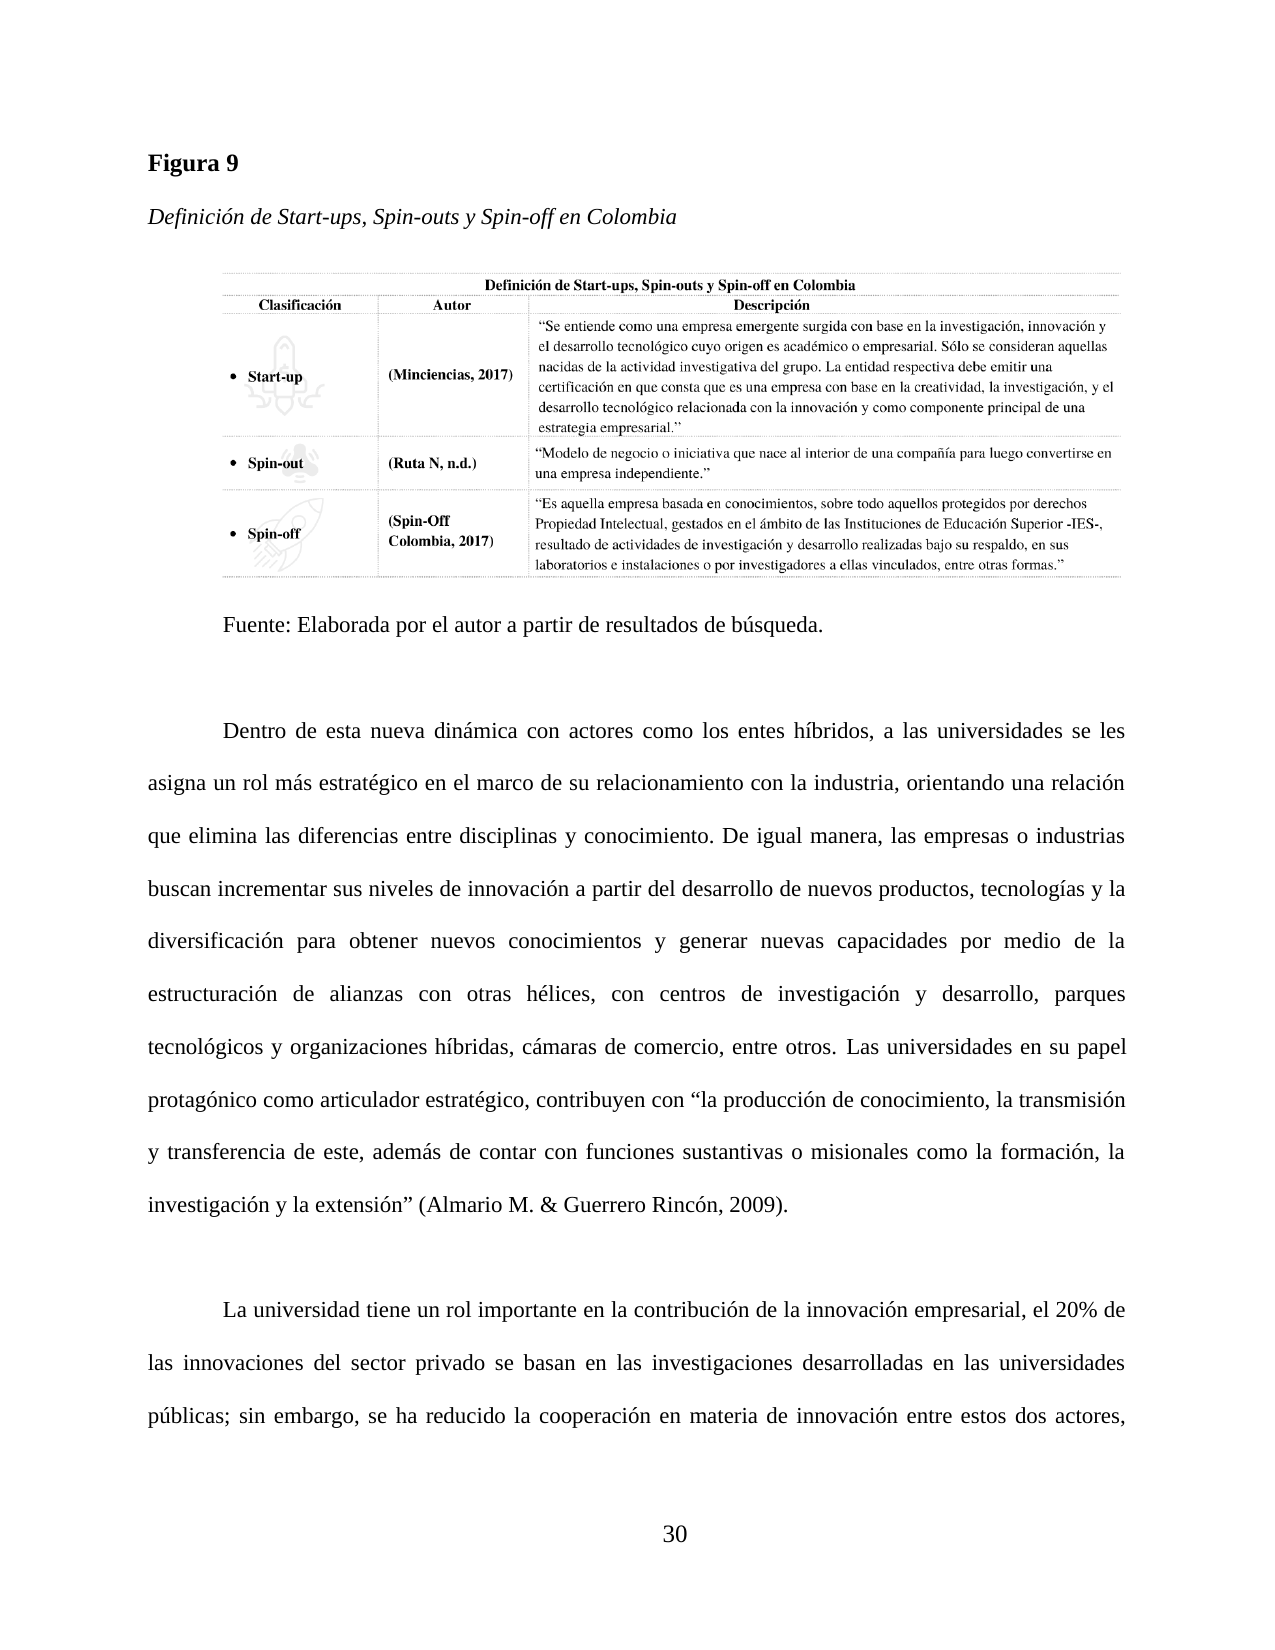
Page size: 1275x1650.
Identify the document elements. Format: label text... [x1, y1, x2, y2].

text Fuente: Elaborada por el autor a partir de resultados de búsqueda. [148, 611, 1127, 638]
picture [222, 271, 1121, 583]
text Dentro de esta nueva dinámica con actores como los entes híbridos, a las universidades se les asigna un rol más estratégico en el marco de su relacionamiento con la industria, orientando una relación que elimina las diferencias entre disciplinas y conocimiento. De igual manera, las empresas o industrias buscan incrementar sus niveles de innovación a partir del desarrollo de nuevos productos, tecnologías y la diversificación para obtener nuevos conocimientos y generar nuevas capacidades por medio de la estructuración de alianzas con otras hélices, con centros de investigación y desarrollo, parques tecnológicos y organizaciones híbridas, cámaras de comercio, entre otros. Las universidades en su papel protagónico como articulador estratégico, contribuyen con “la producción de conocimiento, la transmisión y transferencia de este, además de contar con funciones sustantivas o misionales como la formación, la investigación y la extensión” (Almario M. & Guerrero Rincón, 2009). [148, 717, 1127, 1217]
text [148, 1297, 1127, 1428]
text Figura 9 Definición de Start-ups, Spin-outs y Spin-off en Colombia [148, 148, 1127, 229]
